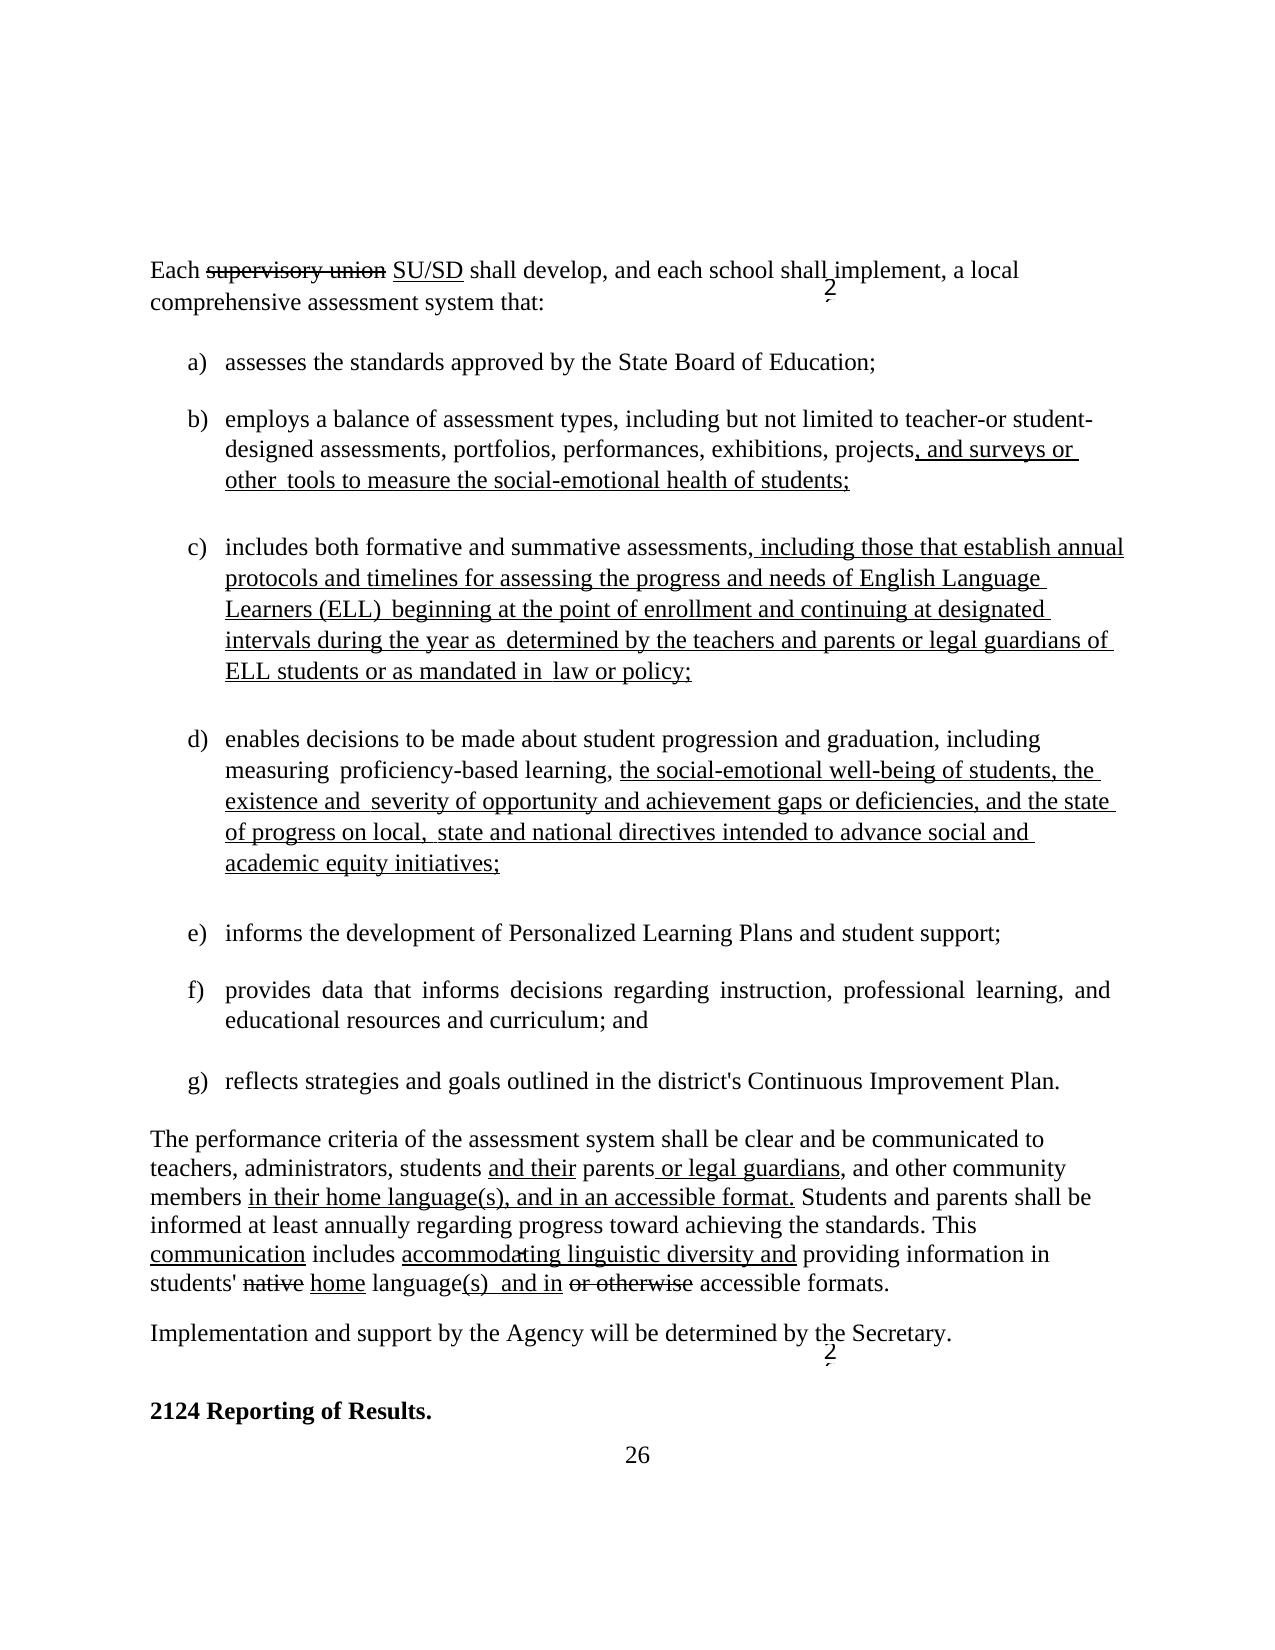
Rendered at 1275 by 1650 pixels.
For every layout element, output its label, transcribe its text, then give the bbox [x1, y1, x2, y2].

list enables decisions to be made about student progression and graduation, including measuring proficiency-based learning, the social-emotional well-being of students, the existence and severity of opportunity and achievement gaps or deficiencies, and the state of progress on local, state and national directives intended to advance social and academic equity initiatives; [187, 724, 1125, 877]
list reflects strategies and goals outlined in the district's Continuous Improvement Plan. [187, 1066, 1125, 1094]
list informs the development of Personalized Learning Plans and student support; [187, 918, 1125, 946]
text Implementation and support by the Agency will be determined by the Secretary. [150, 1318, 1125, 1346]
subtitle 2124 Reporting of Results. [150, 1396, 1125, 1425]
list employs a balance of assessment types, including but not limited to teacher-or student- designed assessments, portfolios, performances, exhibitions, projects, and surveys or other tools to measure the social-emotional health of students; [187, 404, 1125, 494]
text The performance criteria of the assessment system shall be clear and be communicated to teachers, administrators, students and their parents or legal guardians, and other community members in their home language(s), and in an accessible format. Students and parents shall be informed at least annually regarding progress toward achieving the standards. This communication includes accommodating linguistic diversity and providing information in students' native home language(s) and in or otherwise accessible formats. [150, 1124, 1125, 1297]
text Each supervisory union SU/SD shall develop, and each school shall implement, a local comprehensive assessment system that: [150, 256, 1125, 315]
list provides data that informs decisions regarding instruction, professional learning, and educational resources and curriculum; and [187, 975, 1125, 1034]
list includes both formative and summative assessments, including those that establish annual protocols and timelines for assessing the progress and needs of English Language Learners (ELL) beginning at the point of enrollment and continuing at designated intervals during the year as determined by the teachers and parents or legal guardians of ELL students or as mandated in law or policy; [187, 532, 1125, 684]
list assesses the standards approved by the State Board of Education; [187, 347, 1125, 375]
